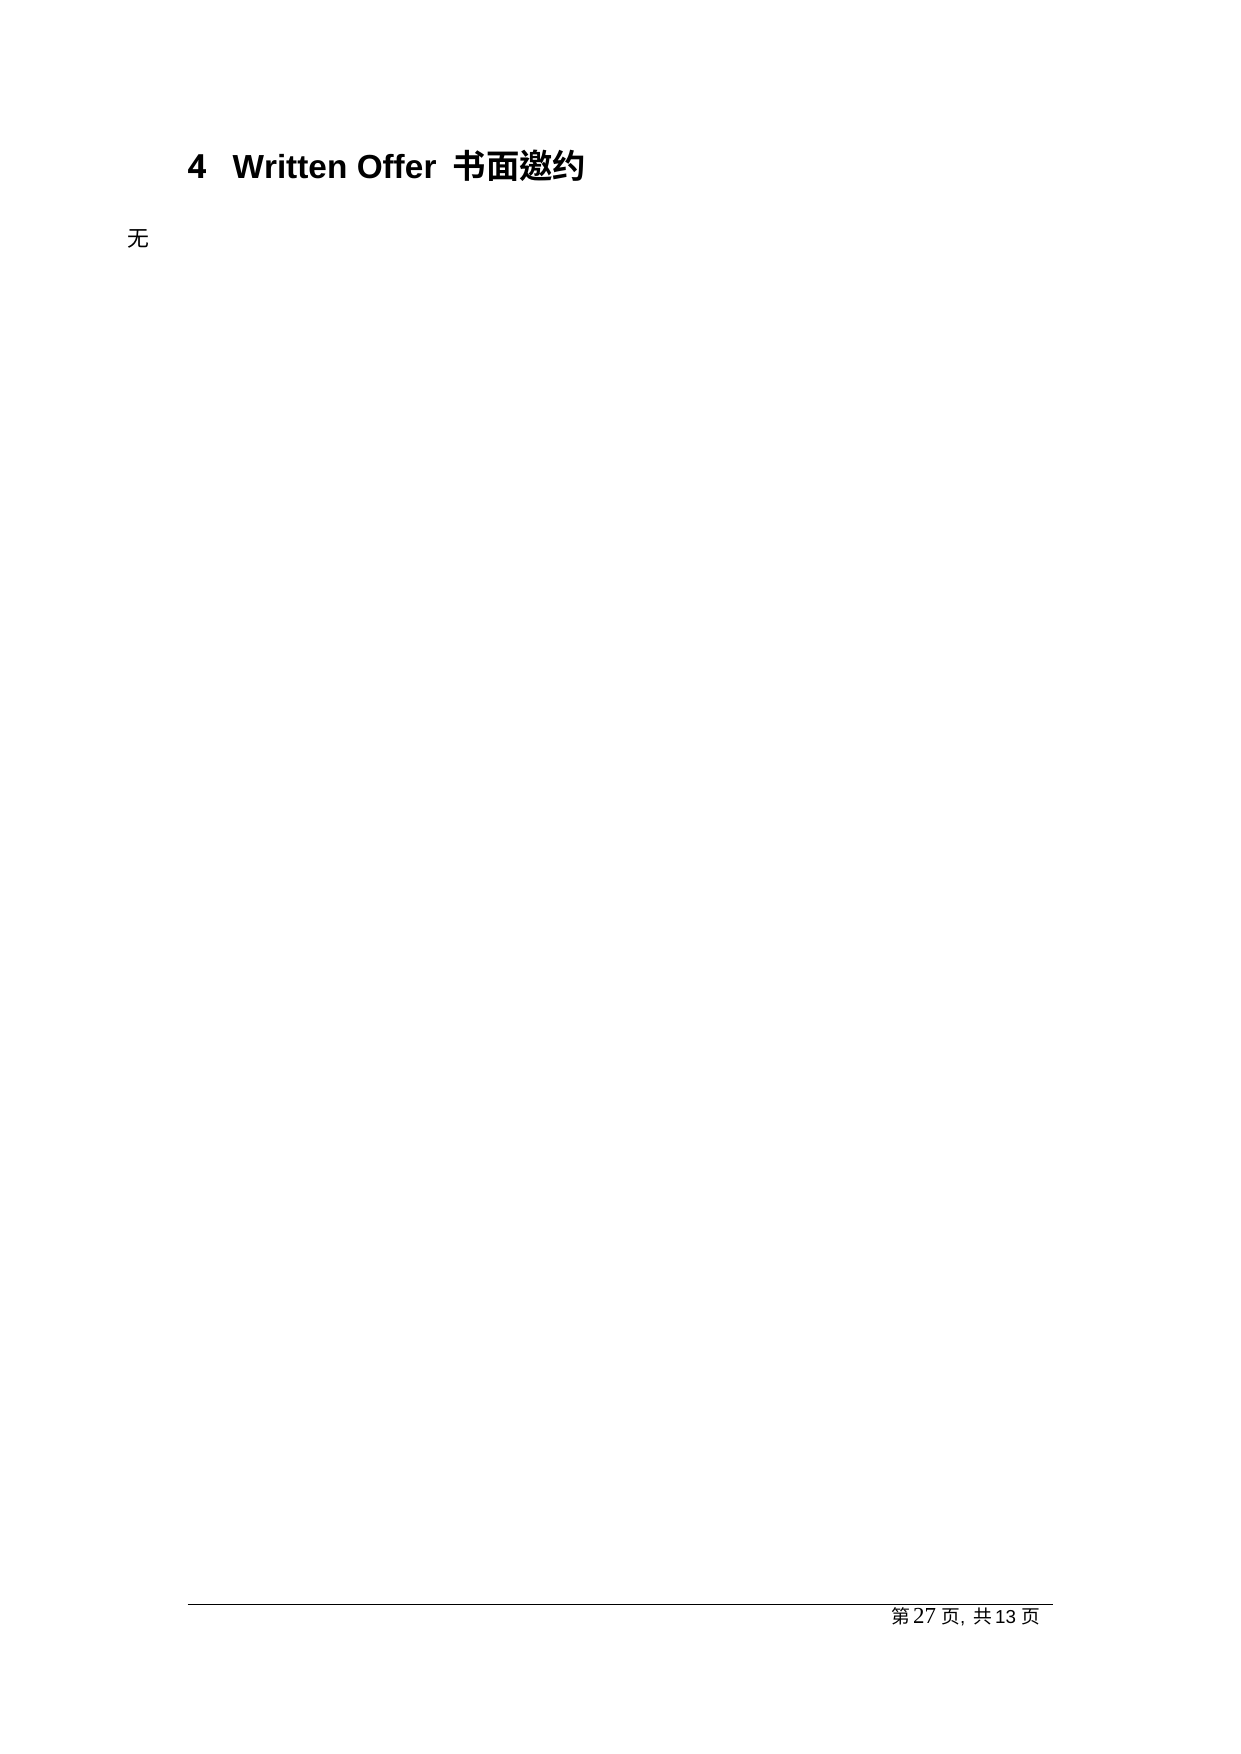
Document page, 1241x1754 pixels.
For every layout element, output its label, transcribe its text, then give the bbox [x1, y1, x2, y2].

text 无 [127, 223, 1065, 253]
subtitle Written Offer 书面邀约 [187, 137, 1065, 189]
